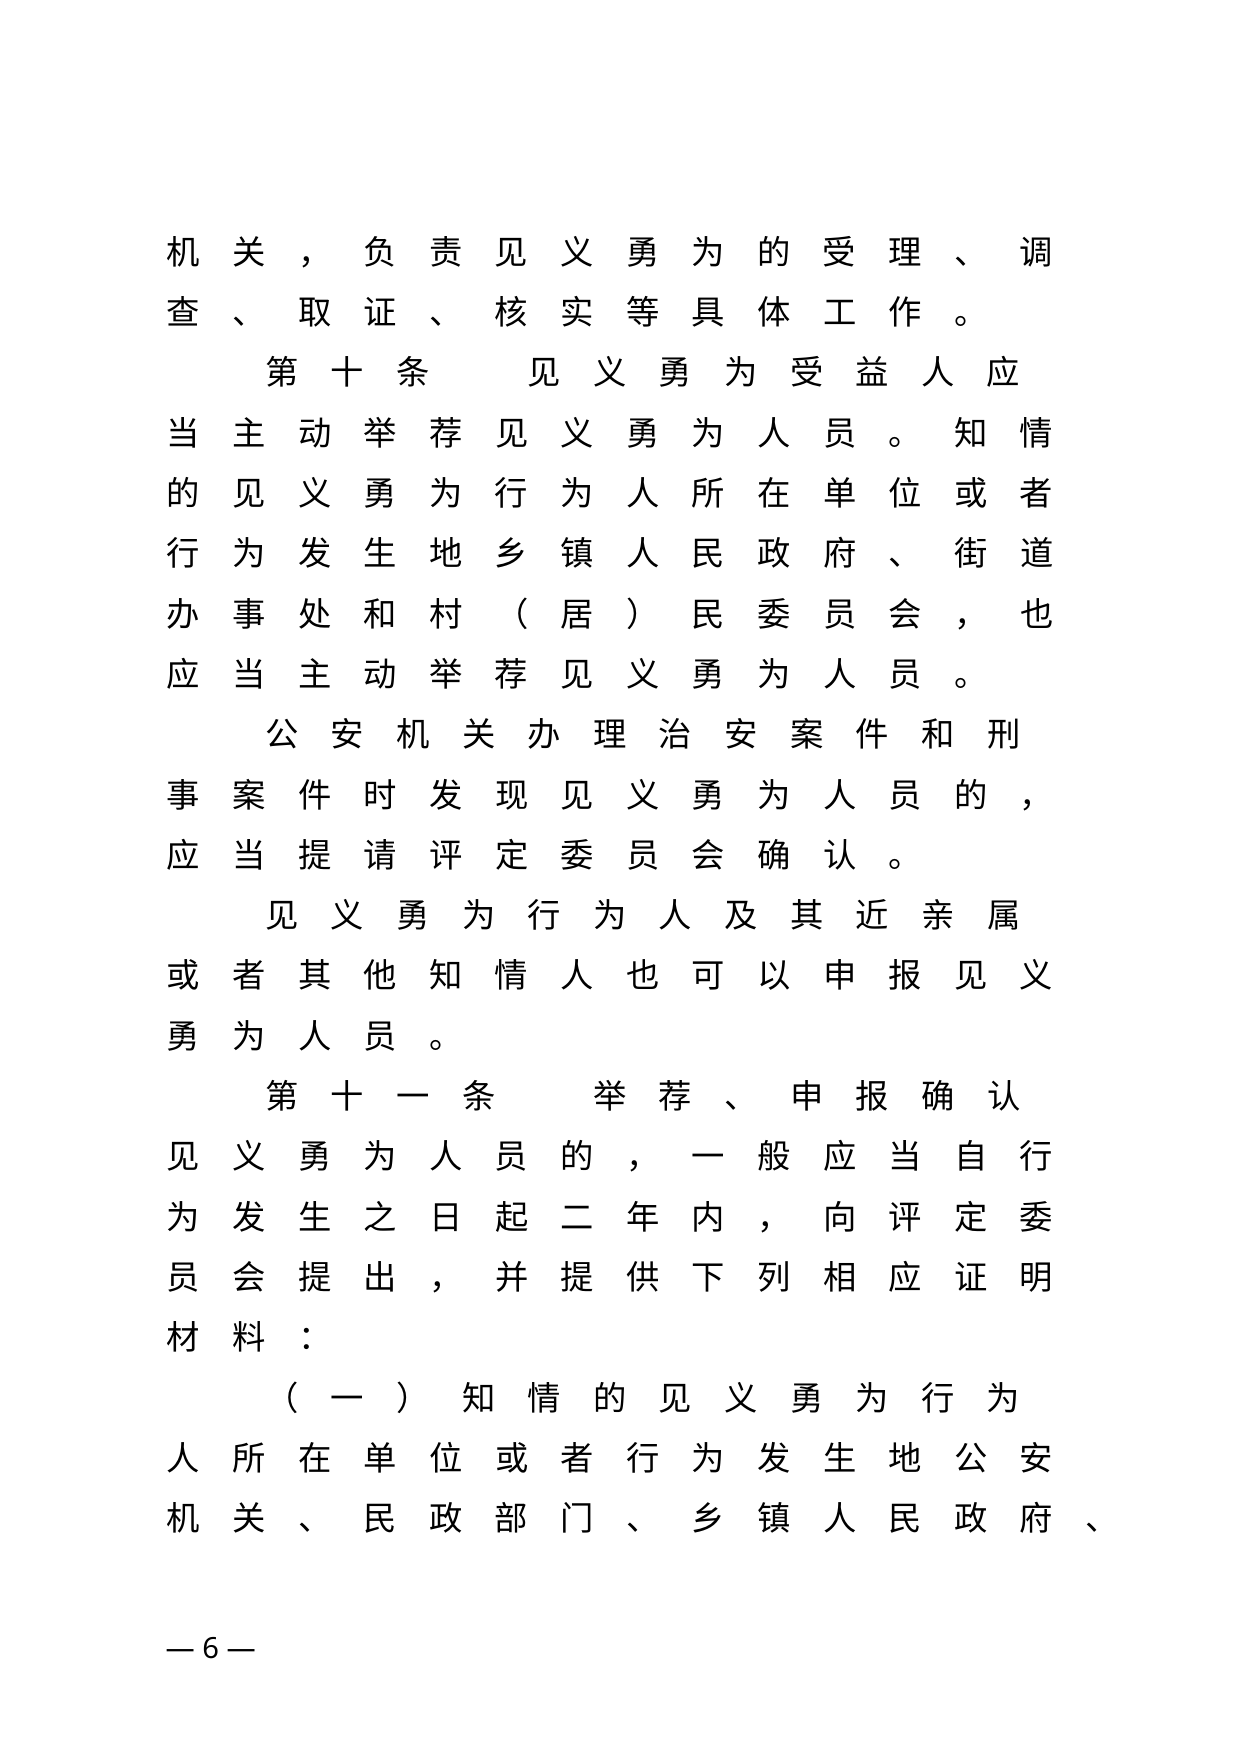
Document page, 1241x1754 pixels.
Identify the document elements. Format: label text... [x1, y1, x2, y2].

text 第十条 见义勇为受益人应当主动举荐见义勇为人员。知情的见义勇为行为人所在单位或者行为发生地乡镇人民政府、街道办事处和村（居）民委员会，也应当主动举荐见义勇为人员。 [167, 340, 1085, 702]
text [167, 219, 1085, 340]
text 公安机关办理治安案件和刑事案件时发现见义勇为人员的，应当提请评定委员会确认。 [167, 702, 1085, 883]
text 见义勇为行为人及其近亲属或者其他知情人也可以申报见义勇为人员。 [167, 883, 1085, 1064]
text 第十一条 举荐、申报确认见义勇为人员的，一般应当自行为发生之日起二年内，向评定委员会提出，并提供下列相应证明材料： [167, 1064, 1085, 1365]
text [167, 1365, 1085, 1546]
